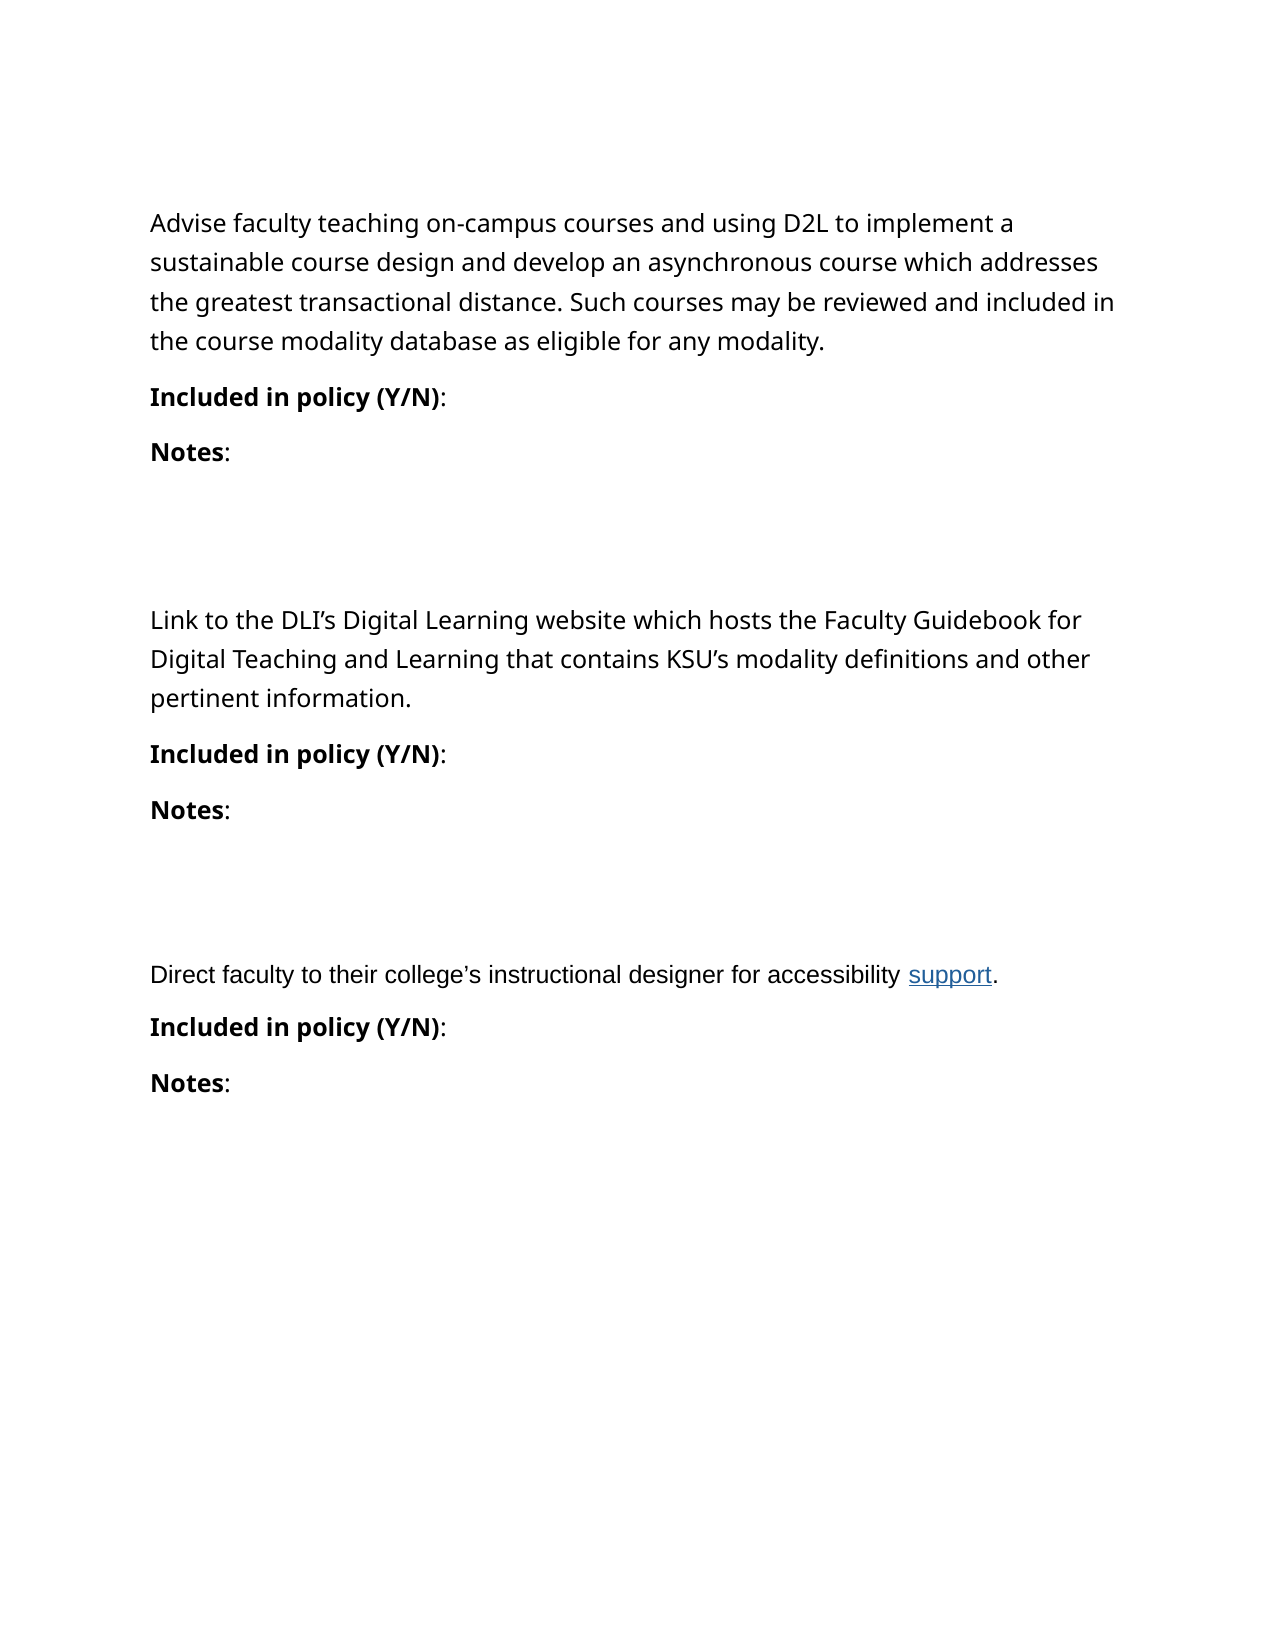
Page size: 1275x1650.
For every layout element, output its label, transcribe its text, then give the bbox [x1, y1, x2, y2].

text Notes: [150, 435, 1125, 469]
text Included in policy (Y/N): [150, 737, 1125, 771]
subtitle Direct faculty to their college’s instructional designer for accessibility support. [150, 960, 1125, 989]
text Notes: [150, 792, 1125, 827]
subtitle Advise faculty teaching on-campus courses and using D2L to implement a sustainable course design and develop an asynchronous course which addresses the greatest transactional distance. Such courses may be reviewed and included in the course modality database as eligible for any modality. [150, 206, 1125, 357]
text Included in policy (Y/N): [150, 379, 1125, 413]
text Included in policy (Y/N): [150, 1010, 1125, 1044]
subtitle Link to the DLI’s Digital Learning website which hosts the Faculty Guidebook for Digital Teaching and Learning that contains KSU’s modality definitions and other pertinent information. [150, 602, 1125, 715]
text Notes: [150, 1066, 1125, 1099]
